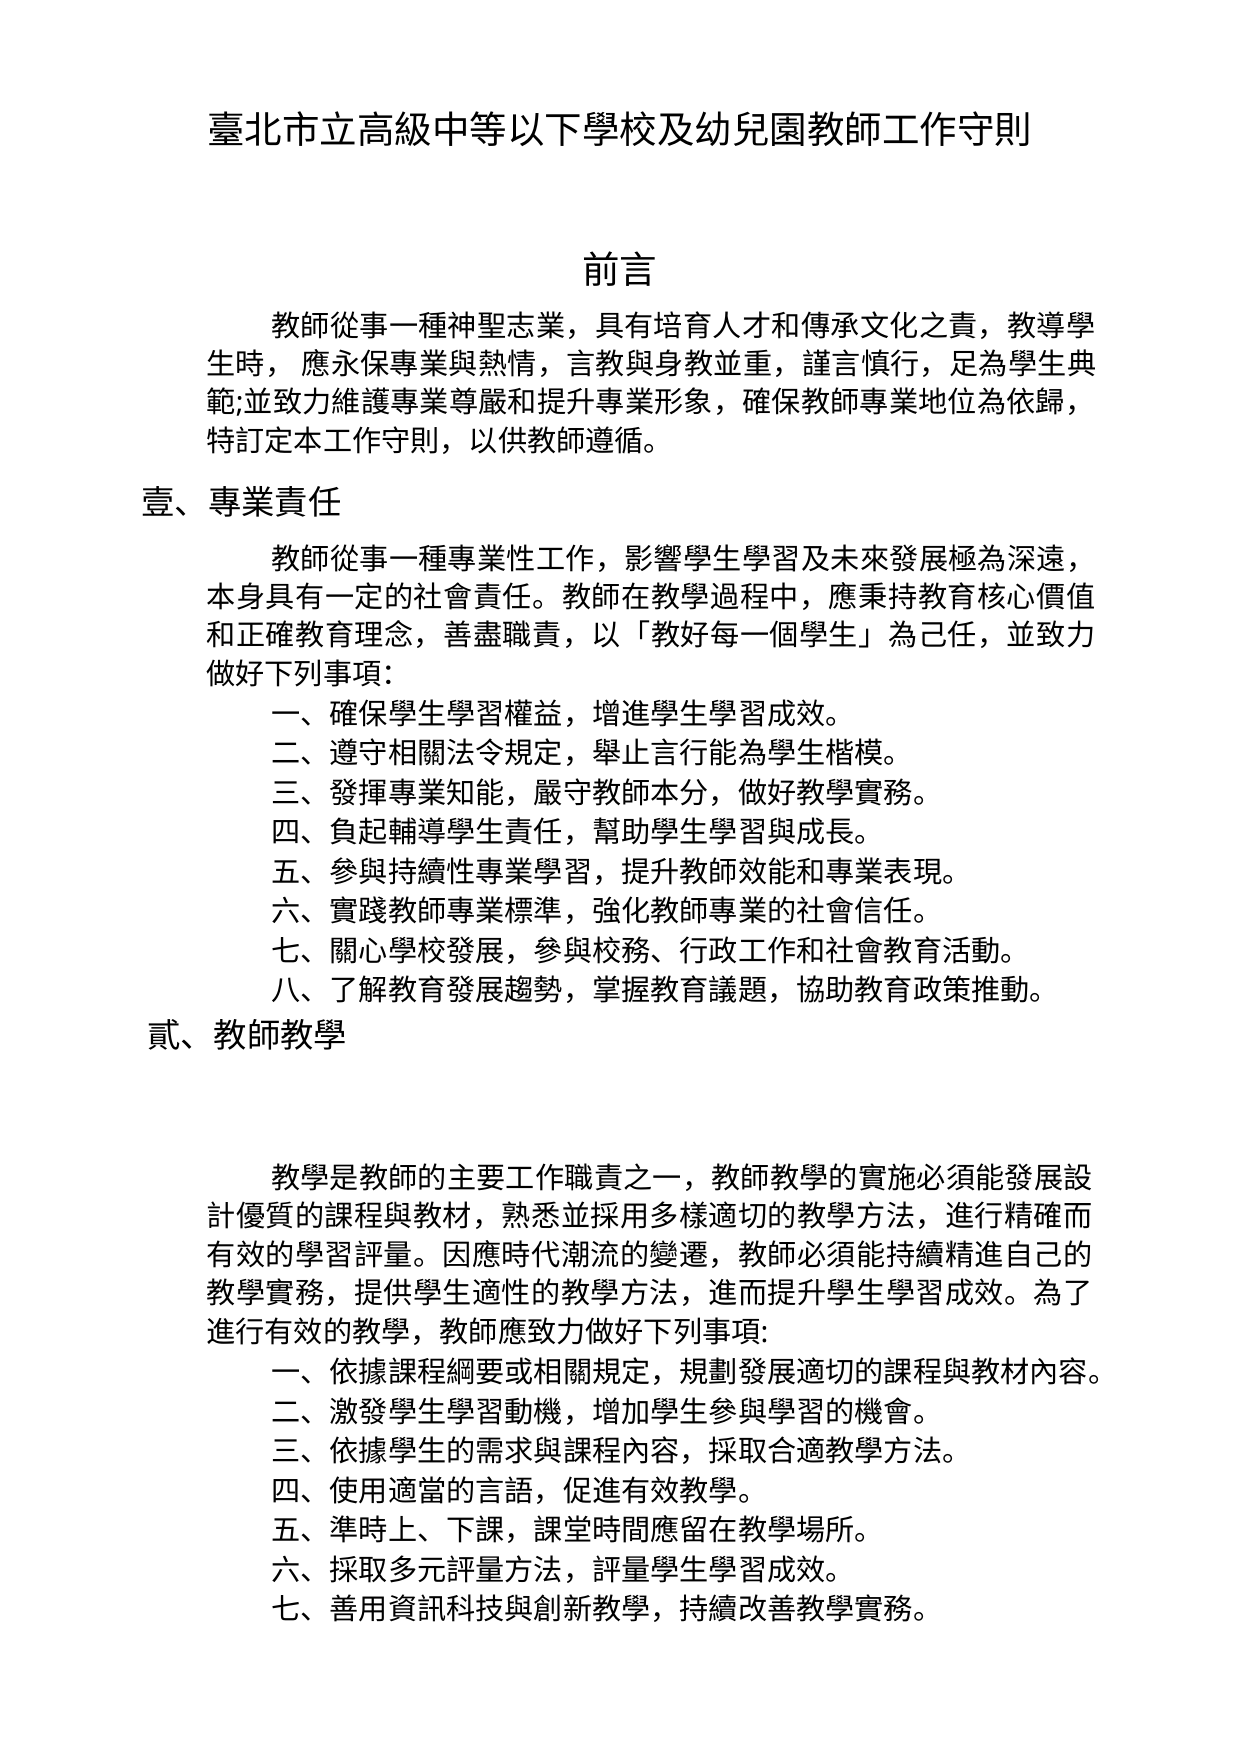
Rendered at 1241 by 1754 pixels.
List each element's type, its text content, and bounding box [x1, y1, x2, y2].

text 教師從事一種專業性工作，影響學生學習及未來發展極為深遠，本身具有一定的社會責任。教師在教學過程中，應秉持教育核心價值 和正確教育理念，善盡職責，以「教好每一個學生」為己任，並致力做好下列事項： [206, 538, 1098, 692]
text 三、發揮專業知能，嚴守教師本分，做好教學實務。 [271, 772, 1122, 811]
text 八、了解教育發展趨勢，掌握教育議題，協助教育政策推動。 [271, 970, 1122, 1008]
text 一、確保學生學習權益，增進學生學習成效。 [271, 693, 1122, 732]
text 一、依據課程綱要或相關規定，規劃發展適切的課程與教材內容。 [271, 1352, 1122, 1390]
text 七、關心學校發展，參與校務、行政工作和社會教育活動。 [271, 930, 1122, 969]
text 前言 [196, 240, 1043, 295]
text 四、使用適當的言語，促進有效教學。 [271, 1470, 1122, 1509]
text 教師從事一種神聖志業，具有培育人才和傳承文化之責，教導學生時， 應永保專業與熱情，言教與身教並重，謹言慎行，足為學生典 範;並致力維護專業尊嚴和提升專業形象，確保教師專業地位為依歸，特訂定本工作守則，以供教師遵循。 [206, 306, 1098, 460]
text 五、準時上、下課，課堂時間應留在教學場所。 [271, 1510, 1122, 1548]
text 教學是教師的主要工作職責之一，教師教學的實施必須能發展設計優質的課程與教材，熟悉並採用多樣適切的教學方法，進行精確而有效的學習評量。因應時代潮流的變遷，教師必須能持續精進自己的教學實務，提供學生適性的教學方法，進而提升學生學習成效。為了進行有效的教學，教師應致力做好下列事項: [206, 1158, 1094, 1351]
text 貳、教師教學 [147, 1008, 1152, 1057]
text 二、激發學生學習動機，增加學生參與學習的機會。 [271, 1391, 1122, 1430]
text 臺北市立高級中等以下學校及幼兒園教師工作守則 [196, 100, 1043, 155]
text 壹、專業責任 [141, 476, 1152, 524]
text 七、善用資訊科技與創新教學，持續改善教學實務。 [271, 1589, 1122, 1627]
text 六、實踐教師專業標準，強化教師專業的社會信任。 [271, 891, 1122, 929]
text 四、負起輔導學生責任，幫助學生學習與成長。 [271, 812, 1122, 850]
text 五、參與持續性專業學習，提升教師效能和專業表現。 [271, 851, 1122, 890]
text 六、採取多元評量方法，評量學生學習成效。 [271, 1549, 1122, 1588]
text 二、遵守相關法令規定，舉止言行能為學生楷模。 [271, 733, 1122, 771]
text 三、依據學生的需求與課程內容，採取合適教學方法。 [271, 1431, 1122, 1469]
